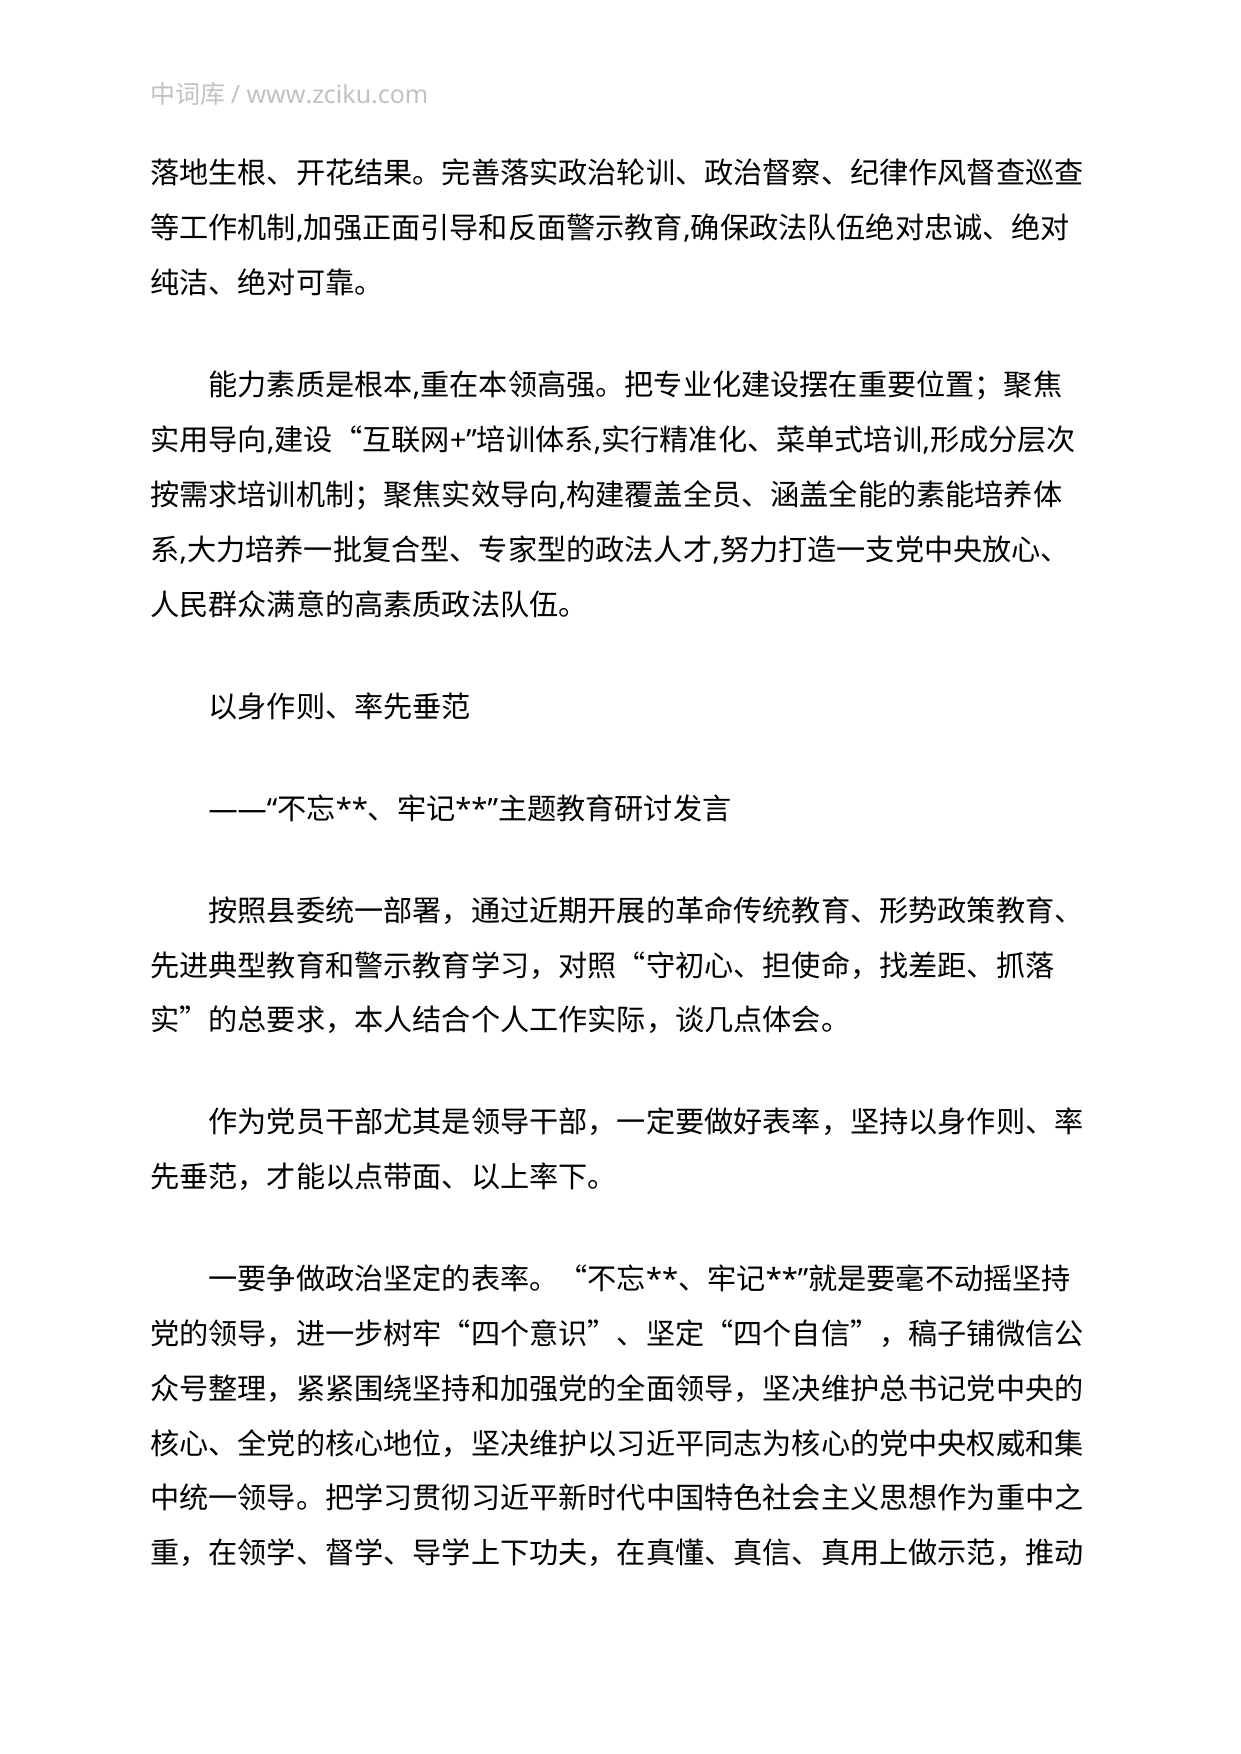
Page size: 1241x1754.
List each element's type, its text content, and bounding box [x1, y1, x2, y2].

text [150, 1255, 1090, 1572]
text 以身作则、率先垂范 [150, 683, 1090, 726]
text ——“不忘**、牢记**”主题教育研讨发言 [150, 785, 1090, 828]
text 作为党员干部尤其是领导干部，一定要做好表率，坚持以身作则、率先垂范，才能以点带面、以上率下。 [150, 1099, 1090, 1196]
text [150, 150, 1090, 302]
text 按照县委统一部署，通过近期开展的革命传统教育、形势政策教育、先进典型教育和警示教育学习，对照“守初心、担使命，找差距、抓落实”的总要求，本人结合个人工作实际，谈几点体会。 [150, 887, 1090, 1039]
text 能力素质是根本,重在本领高强。把专业化建设摆在重要位置；聚焦实用导向,建设“互联网+”培训体系,实行精准化、菜单式培训,形成分层次按需求培训机制；聚焦实效导向,构建覆盖全员、涵盖全能的素能培养体系,大力培养一批复合型、专家型的政法人才,努力打造一支党中央放心、人民群众满意的高素质政法队伍。 [150, 362, 1090, 624]
